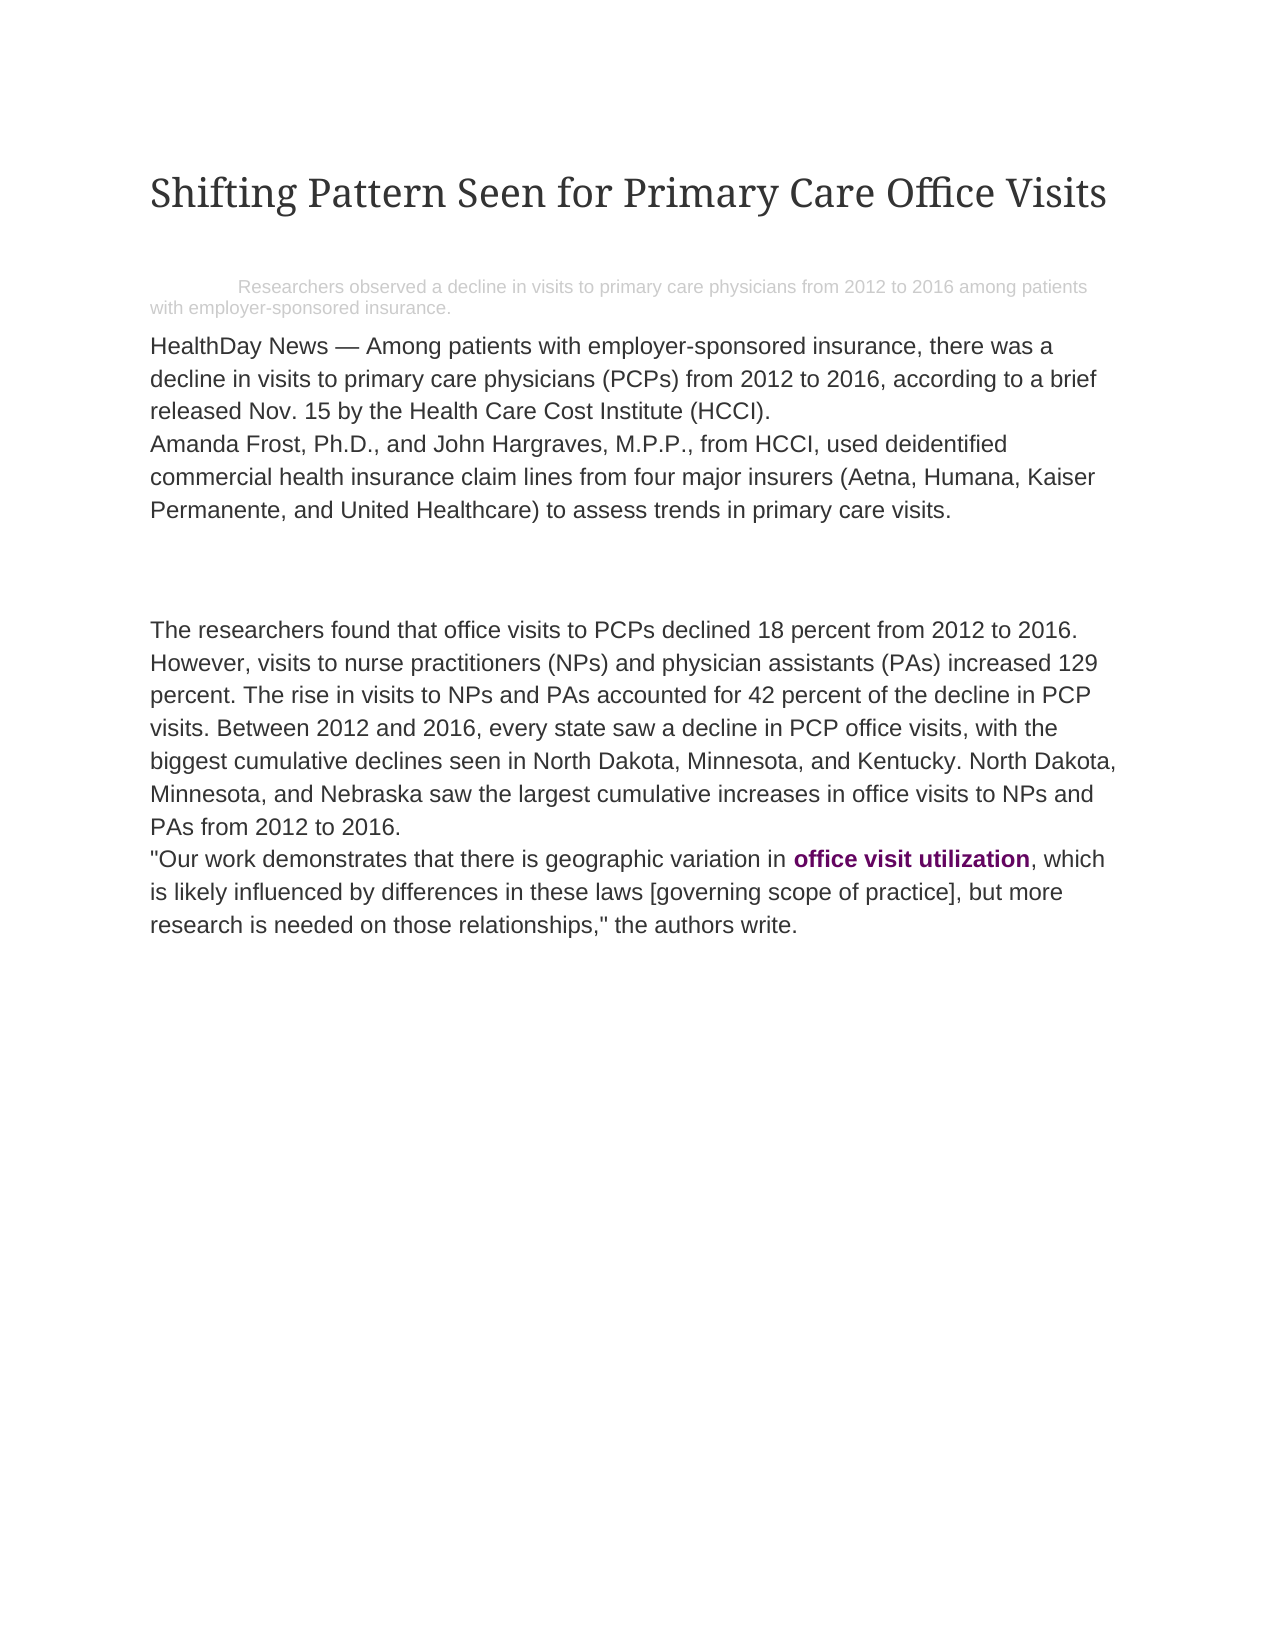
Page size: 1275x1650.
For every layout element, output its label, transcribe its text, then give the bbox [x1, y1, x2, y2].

text Shifting Pattern Seen for Primary Care Office Visits [150, 166, 1125, 219]
text The researchers found that office visits to PCPs declined 18 percent from 2012 to 2016. However, visits to nurse practitioners (NPs) and physician assistants (PAs) increased 129 percent. The rise in visits to NPs and PAs accounted for 42 percent of the decline in PCP visits. Between 2012 and 2016, every state saw a decline in PCP office visits, with the biggest cumulative declines seen in North Dakota, Minnesota, and Kentucky. North Dakota, Minnesota, and Nebraska saw the largest cumulative increases in office visits to NPs and PAs from 2012 to 2016. [150, 610, 1125, 840]
text HealthDay News — Among patients with employer-sponsored insurance, there was a decline in visits to primary care physicians (PCPs) from 2012 to 2016, according to a brief released Nov. 15 by the Health Care Cost Institute (HCCI). [150, 326, 1125, 425]
text "Our work demonstrates that there is geographic variation in office visit utilization, which is likely influenced by differences in these laws [governing scope of practice], but more research is needed on those relationships," the authors write. [150, 840, 1125, 938]
text Researchers observed a decline in visits to primary care physicians from 2012 to 2016 among patients with employer-sponsored insurance. [150, 235, 1125, 319]
text Amanda Frost, Ph.D., and John Hargraves, M.P.P., from HCCI, used deidentified commercial health insurance claim lines from four major insurers (Aetna, Humana, Kaiser Permanente, and United Healthcare) to assess trends in primary care visits. [150, 425, 1125, 523]
